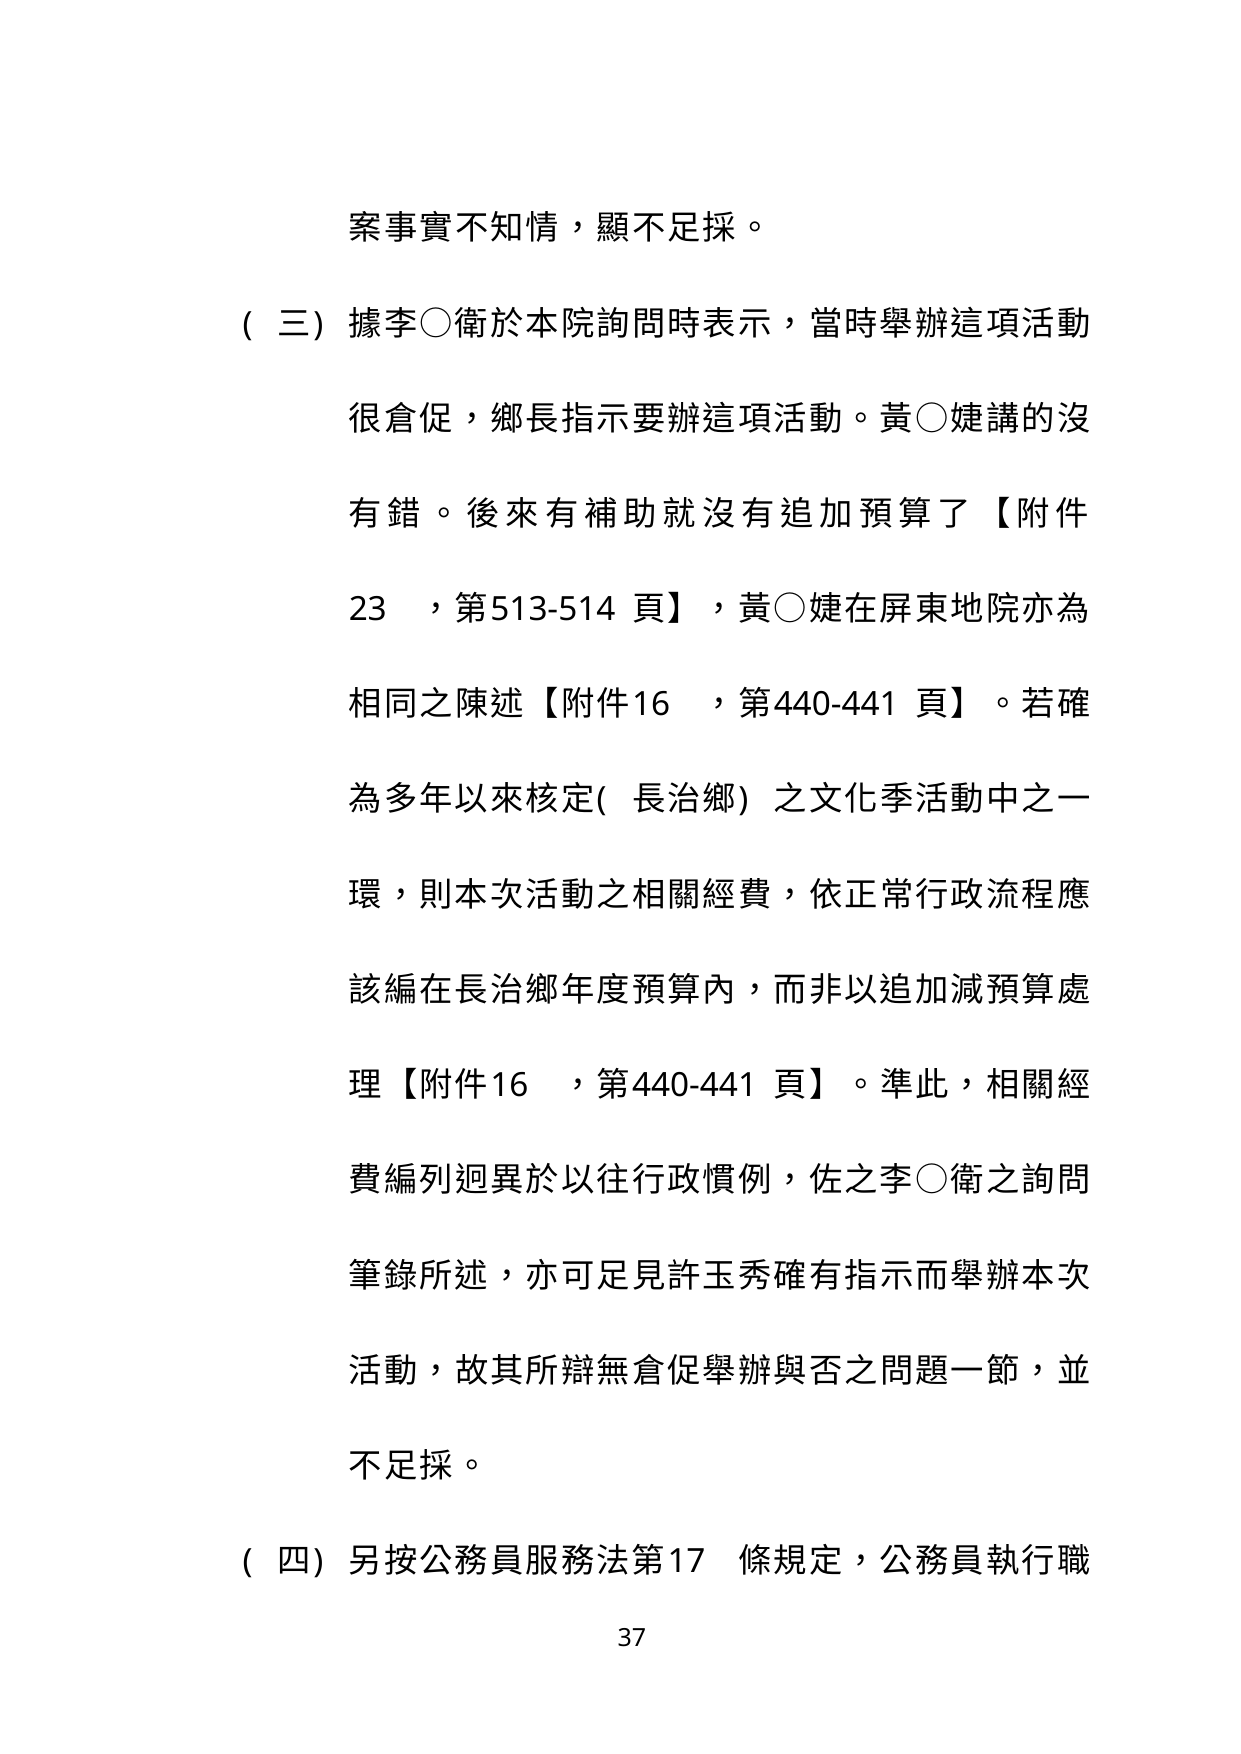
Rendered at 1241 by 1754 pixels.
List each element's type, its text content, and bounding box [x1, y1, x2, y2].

subtitle 據李○衛於本院詢問時表示，當時舉辦這項活動很倉促，鄉長指示要辦這項活動。黃○婕講的沒有錯。後來有補助就沒有追加預算了【附件23，第513-514頁】，黃○婕在屏東地院亦為相同之陳述【附件16，第440-441頁】。若確為多年以來核定(長治鄉)之文化季活動中之一環，則本次活動之相關經費，依正常行政流程應該編在長治鄉年度預算內，而非以追加減預算處理【附件16，第440-441頁】。準此，相關經費編列迥異於以往行政慣例，佐之李○衛之詢問筆錄所述，亦可足見許玉秀確有指示而舉辦本次活動，故其所辯無倉促舉辦與否之問題一節，並不足採。 [242, 273, 1092, 1511]
